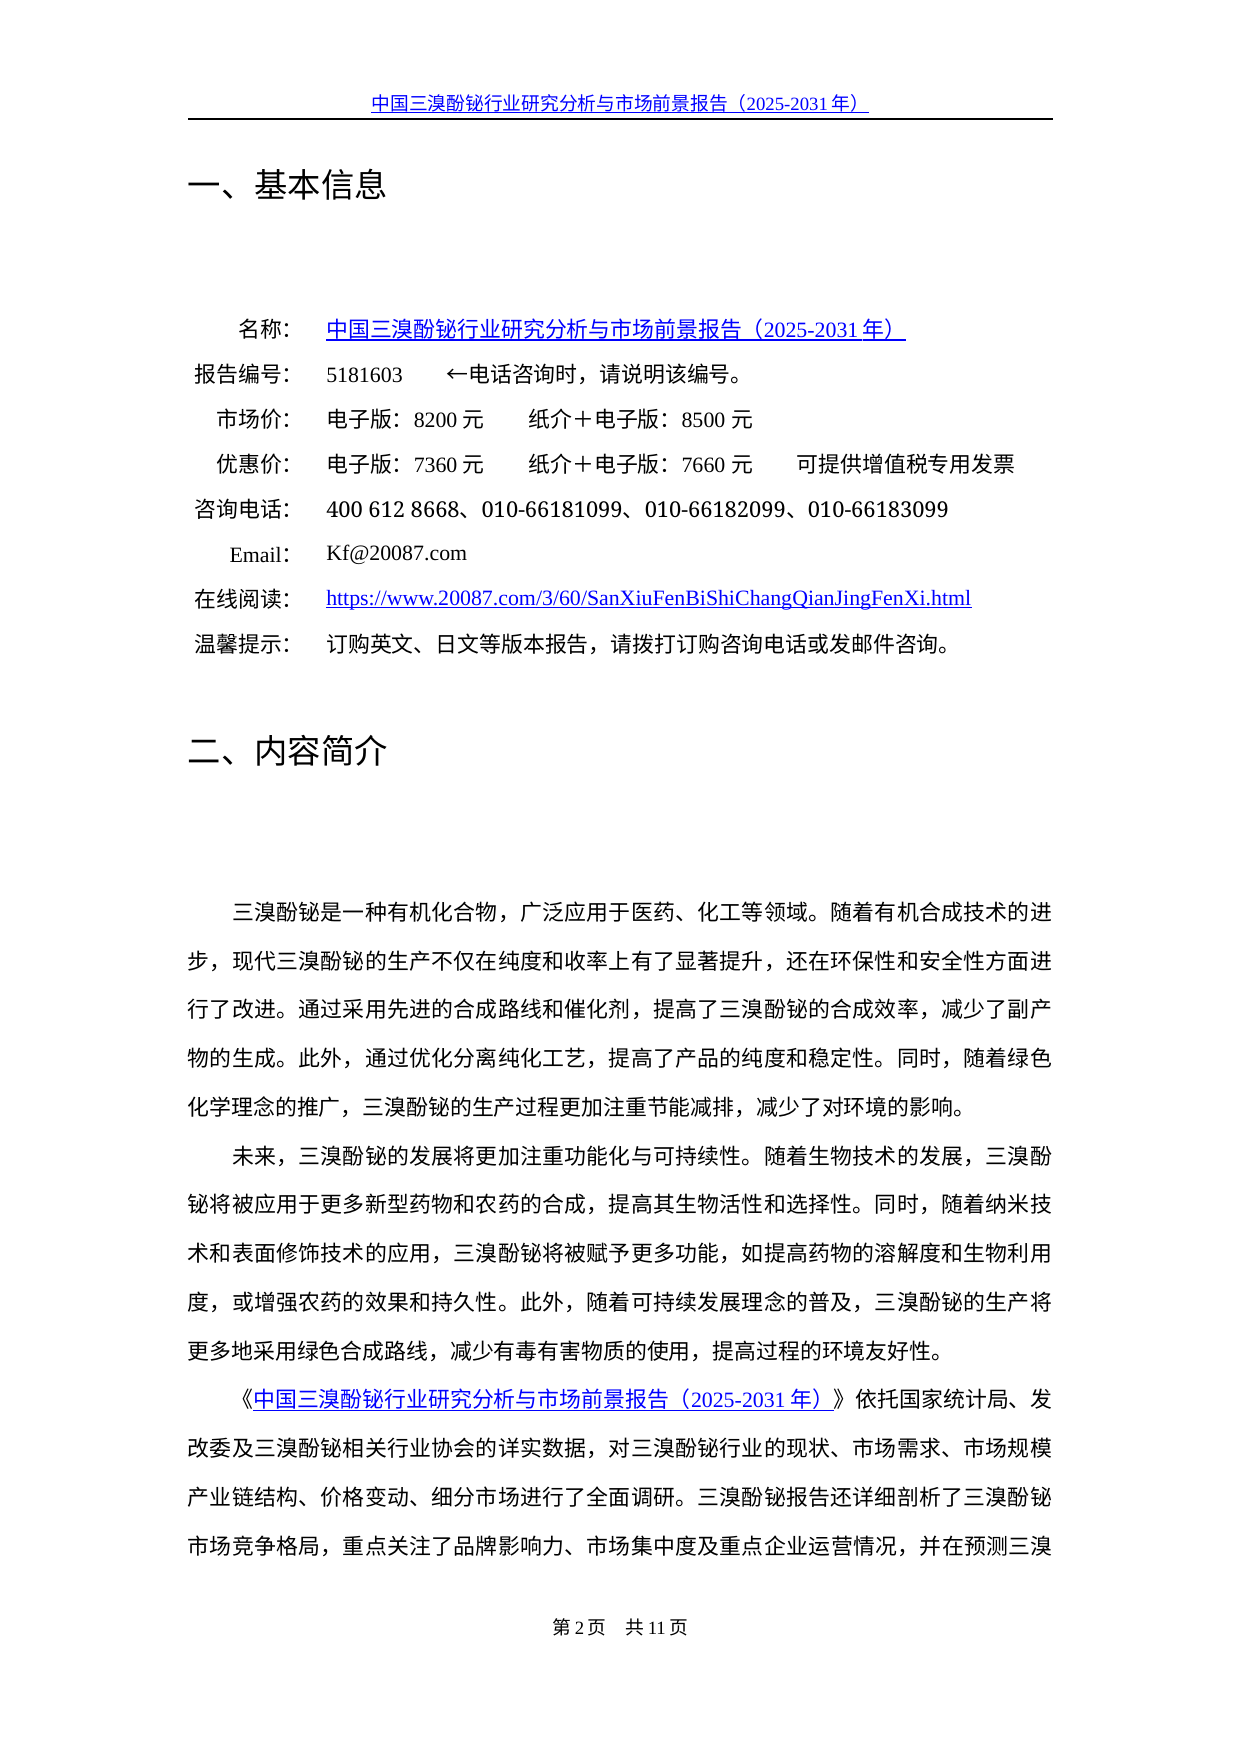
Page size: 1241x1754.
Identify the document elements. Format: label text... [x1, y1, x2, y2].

table_header 中国三溴酚铋行业研究分析与市场前景报告（2025-2031年） [315, 312, 1073, 357]
table_cell 订购英文、日文等版本报告，请拨打订购咨询电话或发邮件咨询。 [315, 627, 1073, 672]
table_cell 优惠价： [167, 447, 315, 492]
table_cell 市场价： [167, 402, 315, 447]
table_cell 报告编号： [167, 357, 315, 402]
table_cell Email： [167, 537, 315, 582]
title 二、内容简介 [187, 717, 1053, 782]
table_cell [315, 582, 1073, 627]
table_cell 电子版：8200 元 纸介＋电子版：8500 元 [315, 402, 1073, 447]
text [187, 894, 1053, 1561]
title 一、基本信息 [187, 150, 1053, 215]
table_cell Kf@20087.com [315, 537, 1073, 582]
table_cell 温馨提示： [167, 627, 315, 672]
table_cell 在线阅读： [167, 582, 315, 627]
table_header 名称： [167, 312, 315, 357]
table_cell 咨询电话： [167, 492, 315, 537]
table_cell 5181603 ←电话咨询时，请说明该编号。 [315, 357, 1073, 402]
table_cell 电子版：7360 元 纸介＋电子版：7660 元 可提供增值税专用发票 [315, 447, 1073, 492]
table_cell 400 612 8668、010-66181099、010-66182099、010-66183099 [315, 492, 1073, 537]
